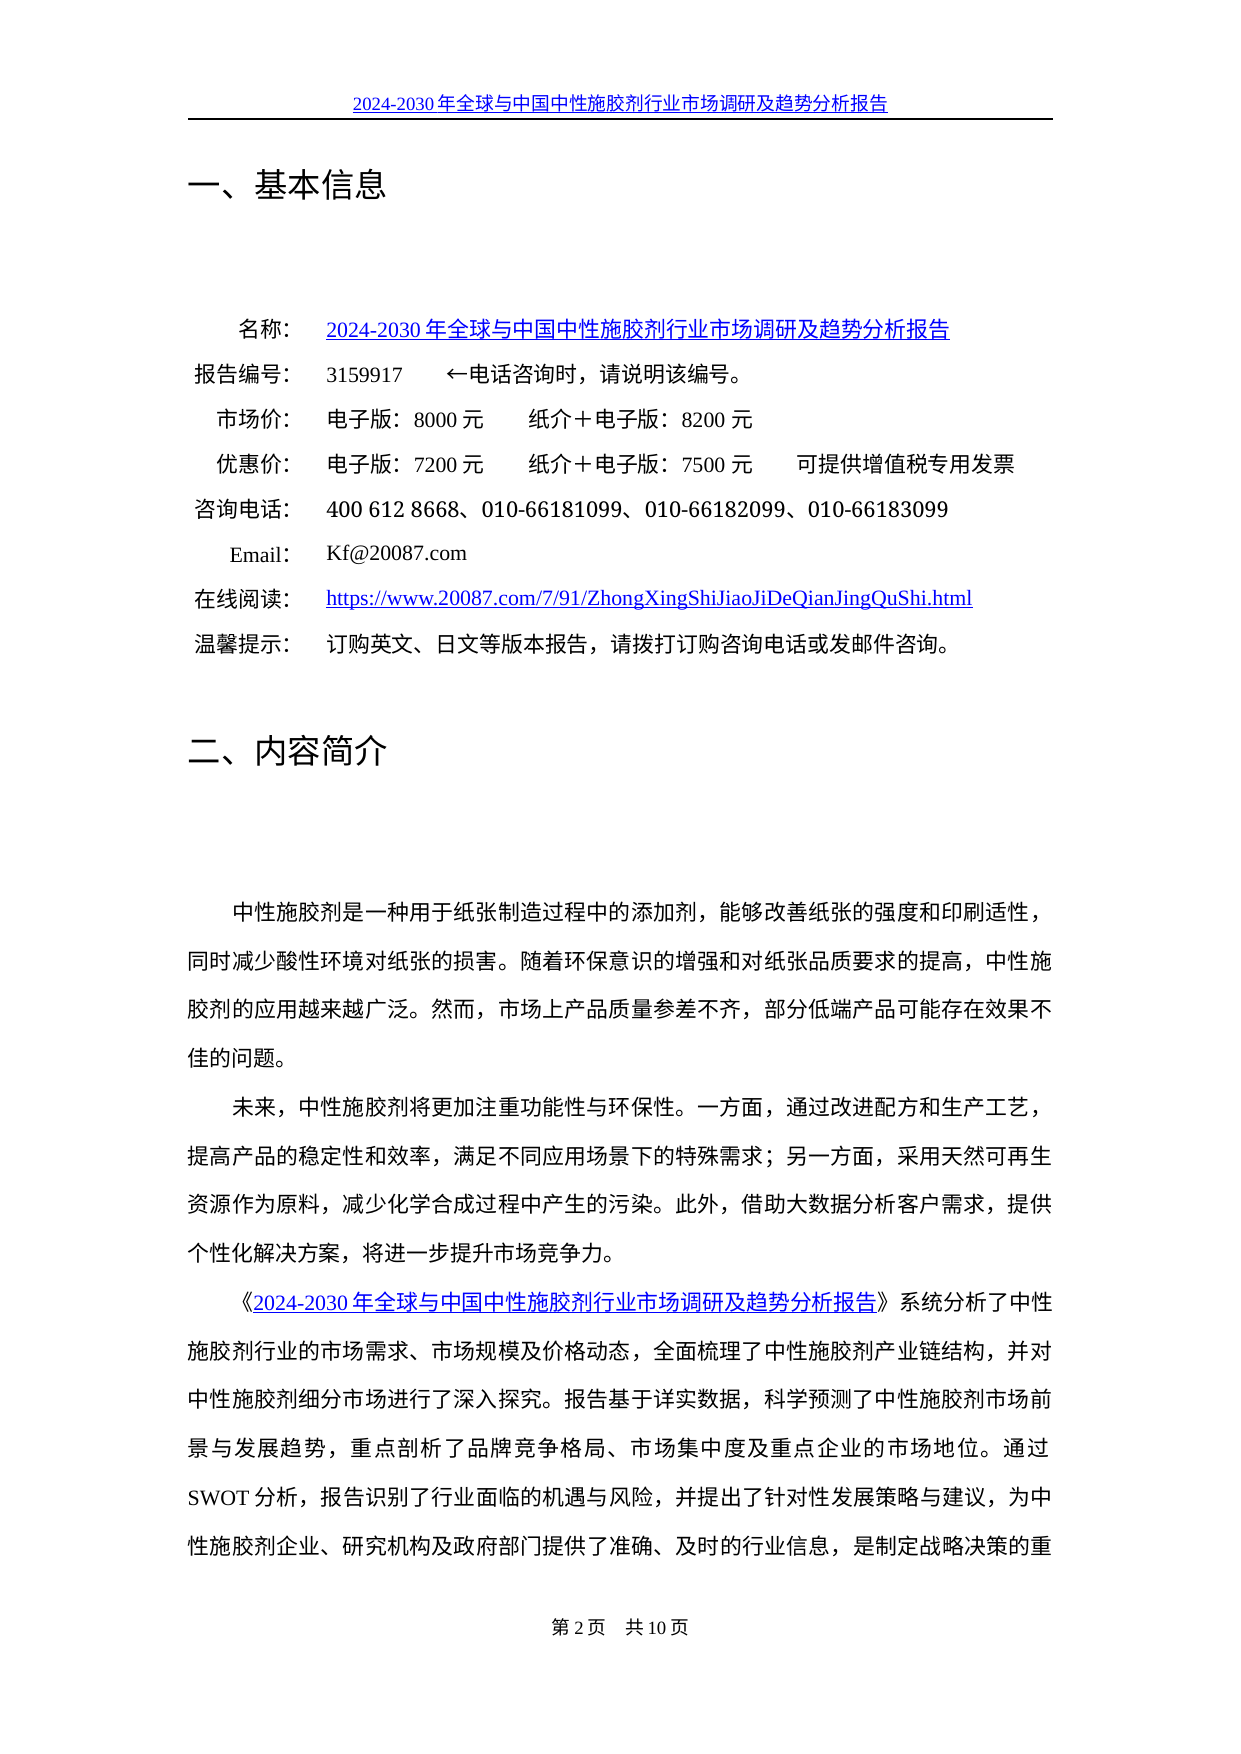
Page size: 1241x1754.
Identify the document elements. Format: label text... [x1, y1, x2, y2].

table_cell 咨询电话： [167, 492, 315, 537]
table_header 名称： [167, 312, 315, 357]
table_cell Kf@20087.com [315, 537, 1073, 582]
table_cell Email： [167, 537, 315, 582]
table_cell 在线阅读： [167, 582, 315, 627]
table_cell [315, 582, 1073, 627]
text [187, 894, 1053, 1561]
table_cell 温馨提示： [167, 627, 315, 672]
table_cell 电子版：8000 元 纸介＋电子版：8200 元 [315, 402, 1073, 447]
table_cell 3159917 ←电话咨询时，请说明该编号。 [315, 357, 1073, 402]
table_cell 400 612 8668、010-66181099、010-66182099、010-66183099 [315, 492, 1073, 537]
table_cell 订购英文、日文等版本报告，请拨打订购咨询电话或发邮件咨询。 [315, 627, 1073, 672]
table_cell 优惠价： [167, 447, 315, 492]
title 二、内容简介 [187, 717, 1053, 782]
table_cell 报告编号： [167, 357, 315, 402]
table_header 2024-2030年全球与中国中性施胶剂行业市场调研及趋势分析报告 [315, 312, 1073, 357]
title 一、基本信息 [187, 150, 1053, 215]
table_cell 电子版：7200 元 纸介＋电子版：7500 元 可提供增值税专用发票 [315, 447, 1073, 492]
table_cell 市场价： [167, 402, 315, 447]
